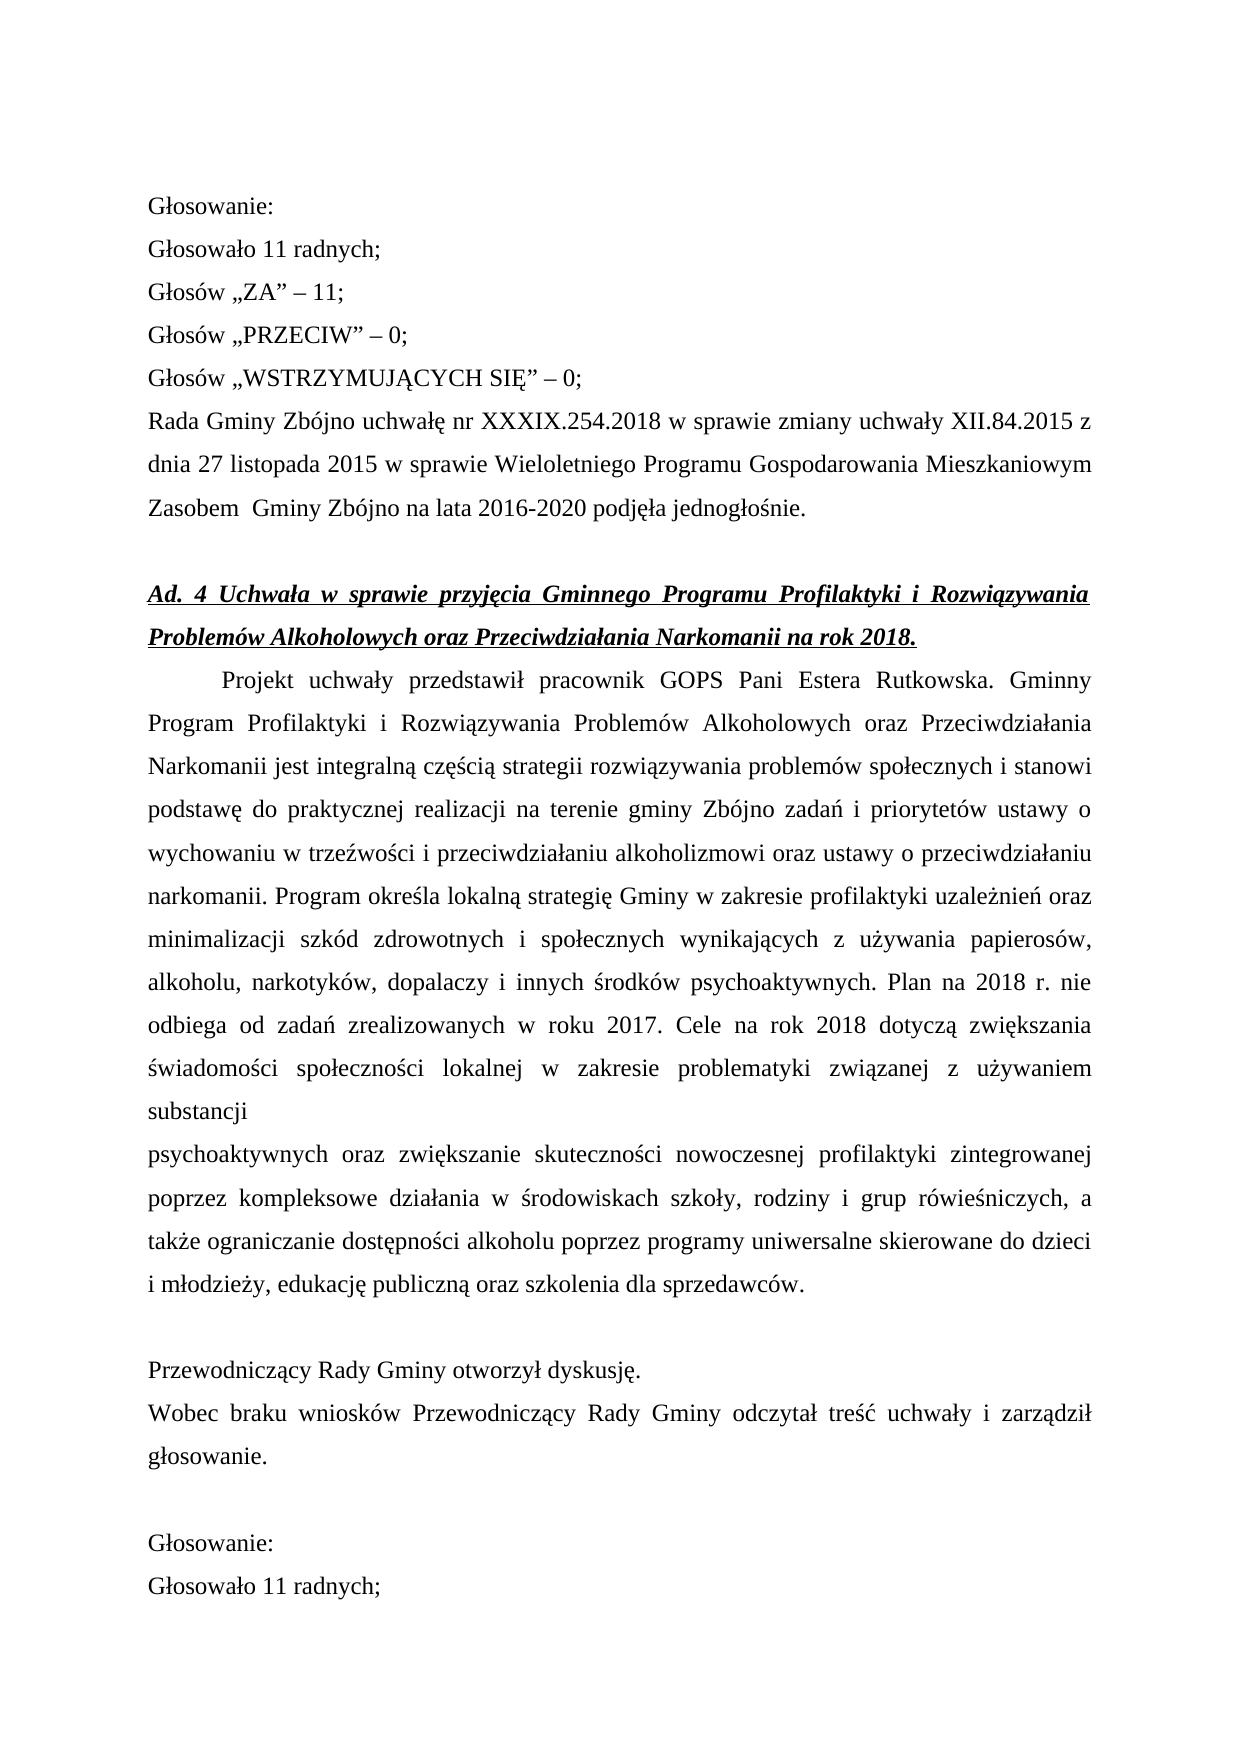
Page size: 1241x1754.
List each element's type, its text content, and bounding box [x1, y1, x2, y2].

text Głosowało 11 radnych; [148, 234, 1093, 263]
text psychoaktywnych oraz zwiększanie skuteczności nowoczesnej profilaktyki zintegrowanej poprzez kompleksowe działania w środowiskach szkoły, rodziny i grup rówieśniczych, a także ograniczanie dostępności alkoholu poprzez programy uniwersalne skierowane do dzieci i młodzieży, edukację publiczną oraz szkolenia dla sprzedawców. [148, 1139, 1093, 1298]
text Głosowało 11 radnych; [148, 1571, 1093, 1599]
text Głosów „PRZECIW” – 0; [148, 320, 1093, 349]
text Głosowanie: [148, 191, 1093, 219]
text Głosów „ZA” – 11; [148, 277, 1093, 306]
text Przewodniczący Rady Gminy otworzył dyskusję. [148, 1355, 1093, 1384]
text Rada Gminy Zbójno uchwałę nr XXXIX.254.2018 w sprawie zmiany uchwały XII.84.2015 z dnia 27 listopada 2015 w sprawie Wieloletniego Programu Gospodarowania Mieszkaniowym Zasobem Gminy Zbójno na lata 2016-2020 podjęła jednogłośnie. [148, 406, 1093, 521]
text Głosów „WSTRZYMUJĄCYCH SIĘ” – 0; [148, 363, 1093, 392]
text Głosowanie: [148, 1528, 1093, 1556]
text Projekt uchwały przedstawił pracownik GOPS Pani Estera Rutkowska. Gminny Program Profilaktyki i Rozwiązywania Problemów Alkoholowych oraz Przeciwdziałania Narkomanii jest integralną częścią strategii rozwiązywania problemów społecznych i stanowi podstawę do praktycznej realizacji na terenie gminy Zbójno zadań i priorytetów ustawy o wychowaniu w trzeźwości i przeciwdziałaniu alkoholizmowi oraz ustawy o przeciwdziałaniu narkomanii. Program określa lokalną strategię Gminy w zakresie profilaktyki uzależnień oraz minimalizacji szkód zdrowotnych i społecznych wynikających z używania papierosów, alkoholu, narkotyków, dopalaczy i innych środków psychoaktywnych. Plan na 2018 r. nie odbiega od zadań zrealizowanych w roku 2017. Cele na rok 2018 dotyczą zwiększania świadomości społeczności lokalnej w zakresie problematyki związanej z używaniem substancji [148, 665, 1093, 1125]
text Wobec braku wniosków Przewodniczący Rady Gminy odczytał treść uchwały i zarządził głosowanie. [148, 1398, 1093, 1470]
text Ad. 4 Uchwała w sprawie przyjęcia Gminnego Programu Profilaktyki i Rozwiązywania Problemów Alkoholowych oraz Przeciwdziałania Narkomanii na rok 2018. [148, 579, 1093, 651]
